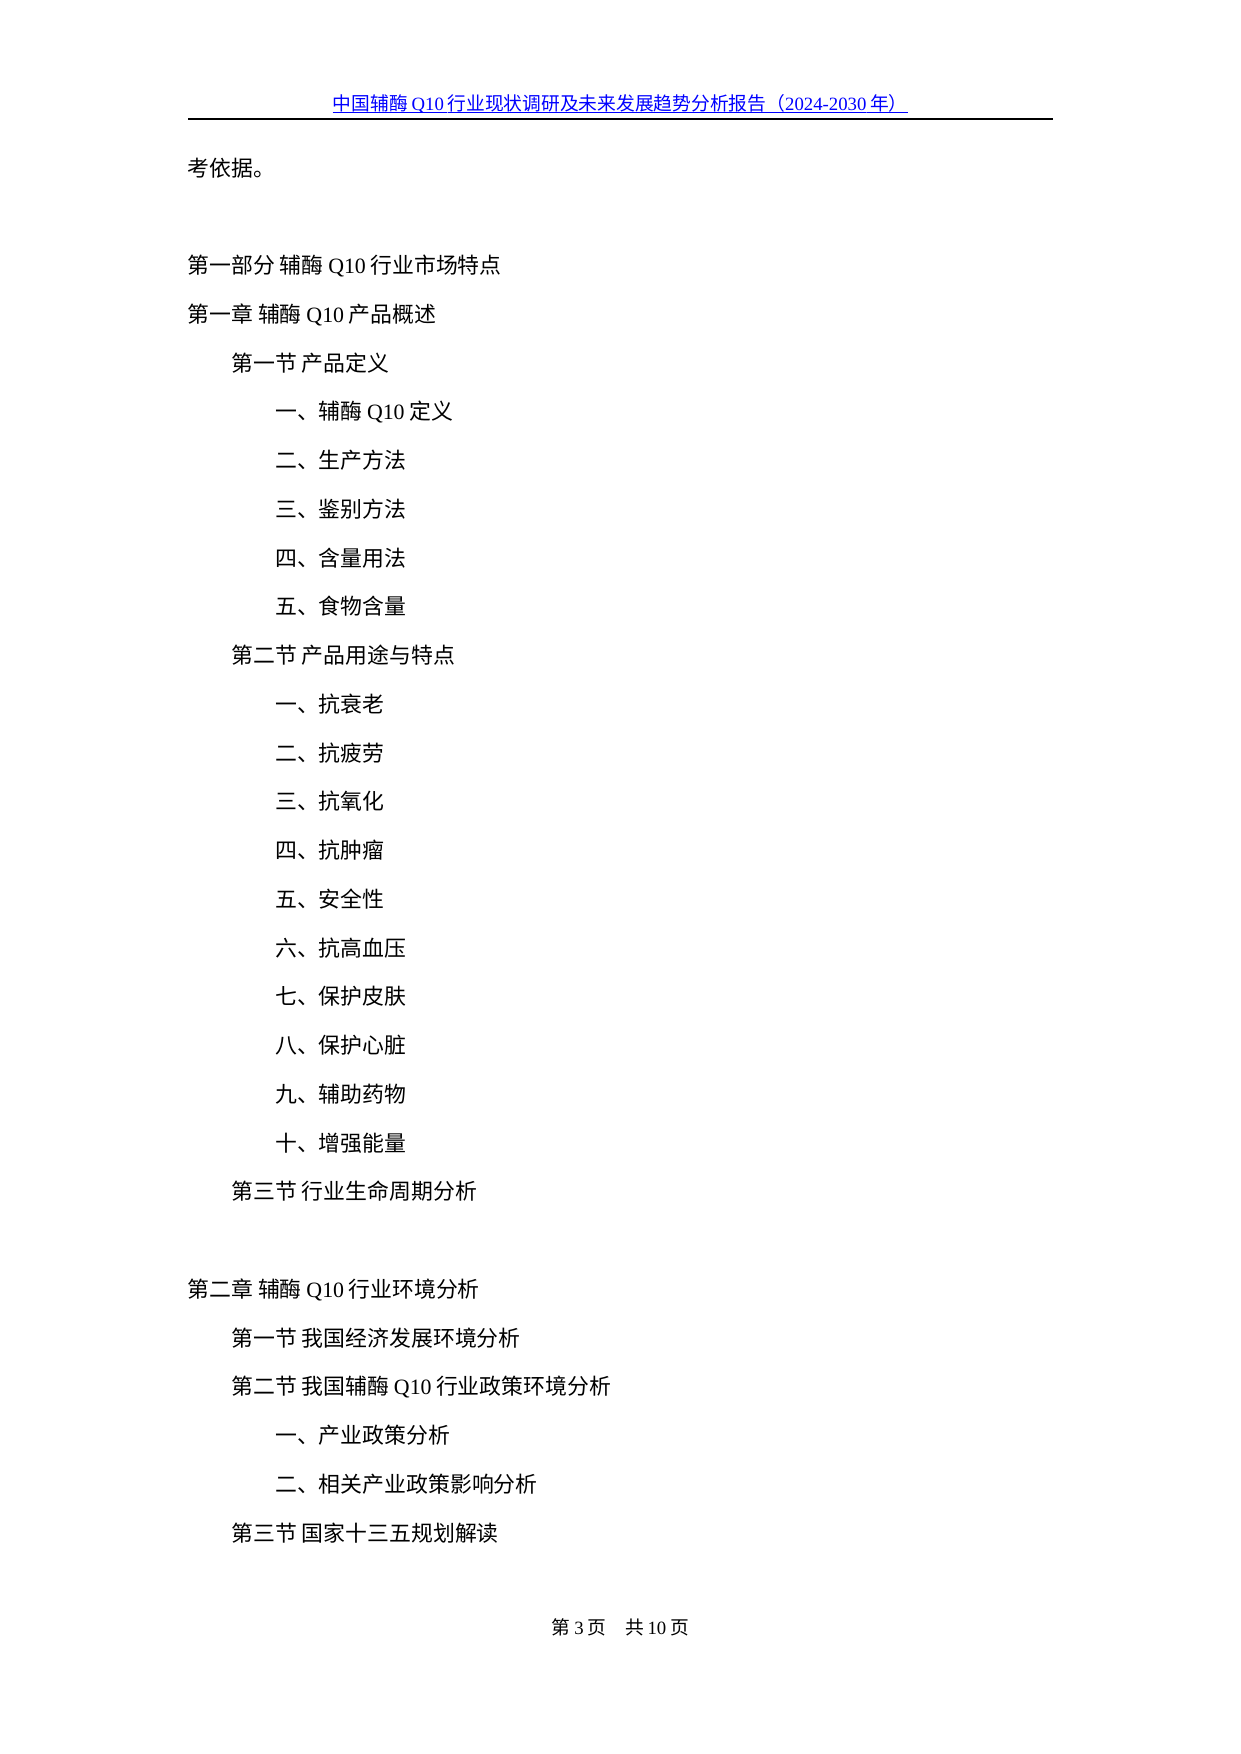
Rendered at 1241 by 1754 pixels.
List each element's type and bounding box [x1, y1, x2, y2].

text [187, 150, 1053, 1548]
